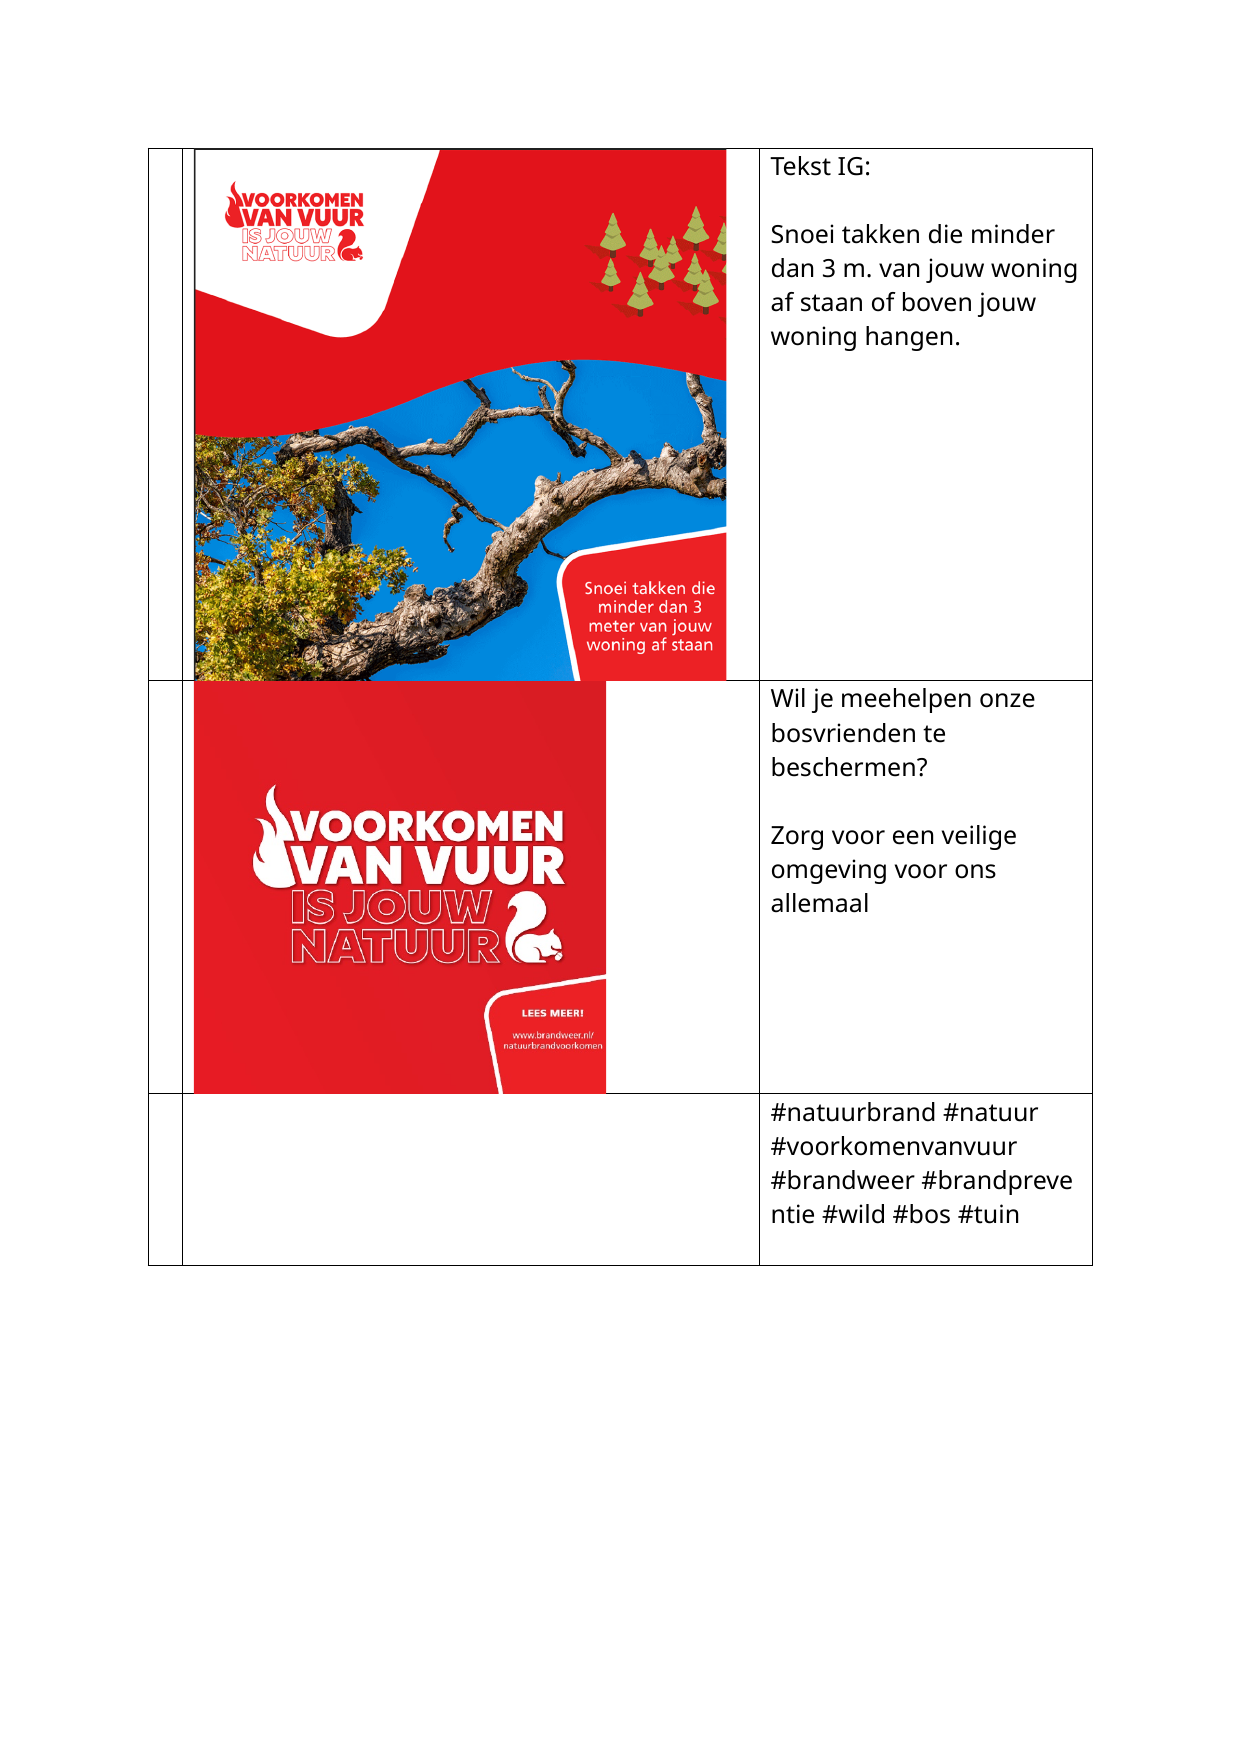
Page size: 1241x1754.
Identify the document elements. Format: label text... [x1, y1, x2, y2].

table_cell [183, 149, 193, 680]
table_cell [149, 149, 182, 680]
table_cell Wil je meehelpen onze bosvrienden te beschermen? Zorg voor een veilige omgeving voor ons allemaal [760, 681, 1092, 1093]
table_cell [727, 149, 759, 680]
table_cell [149, 1094, 182, 1265]
table_cell [183, 1094, 759, 1265]
picture [193, 148, 727, 1094]
table_cell [607, 681, 759, 1093]
table_cell [149, 681, 182, 1093]
table_cell Tekst IG: Snoei takken die minder dan 3 m. van jouw woning af staan of boven jouw woning hangen. [760, 149, 1092, 680]
table_cell [183, 681, 193, 1093]
table_cell #natuurbrand #natuur #voorkomenvanvuur #brandweer #brandpreventie #wild #bos #tuin [760, 1094, 1092, 1265]
